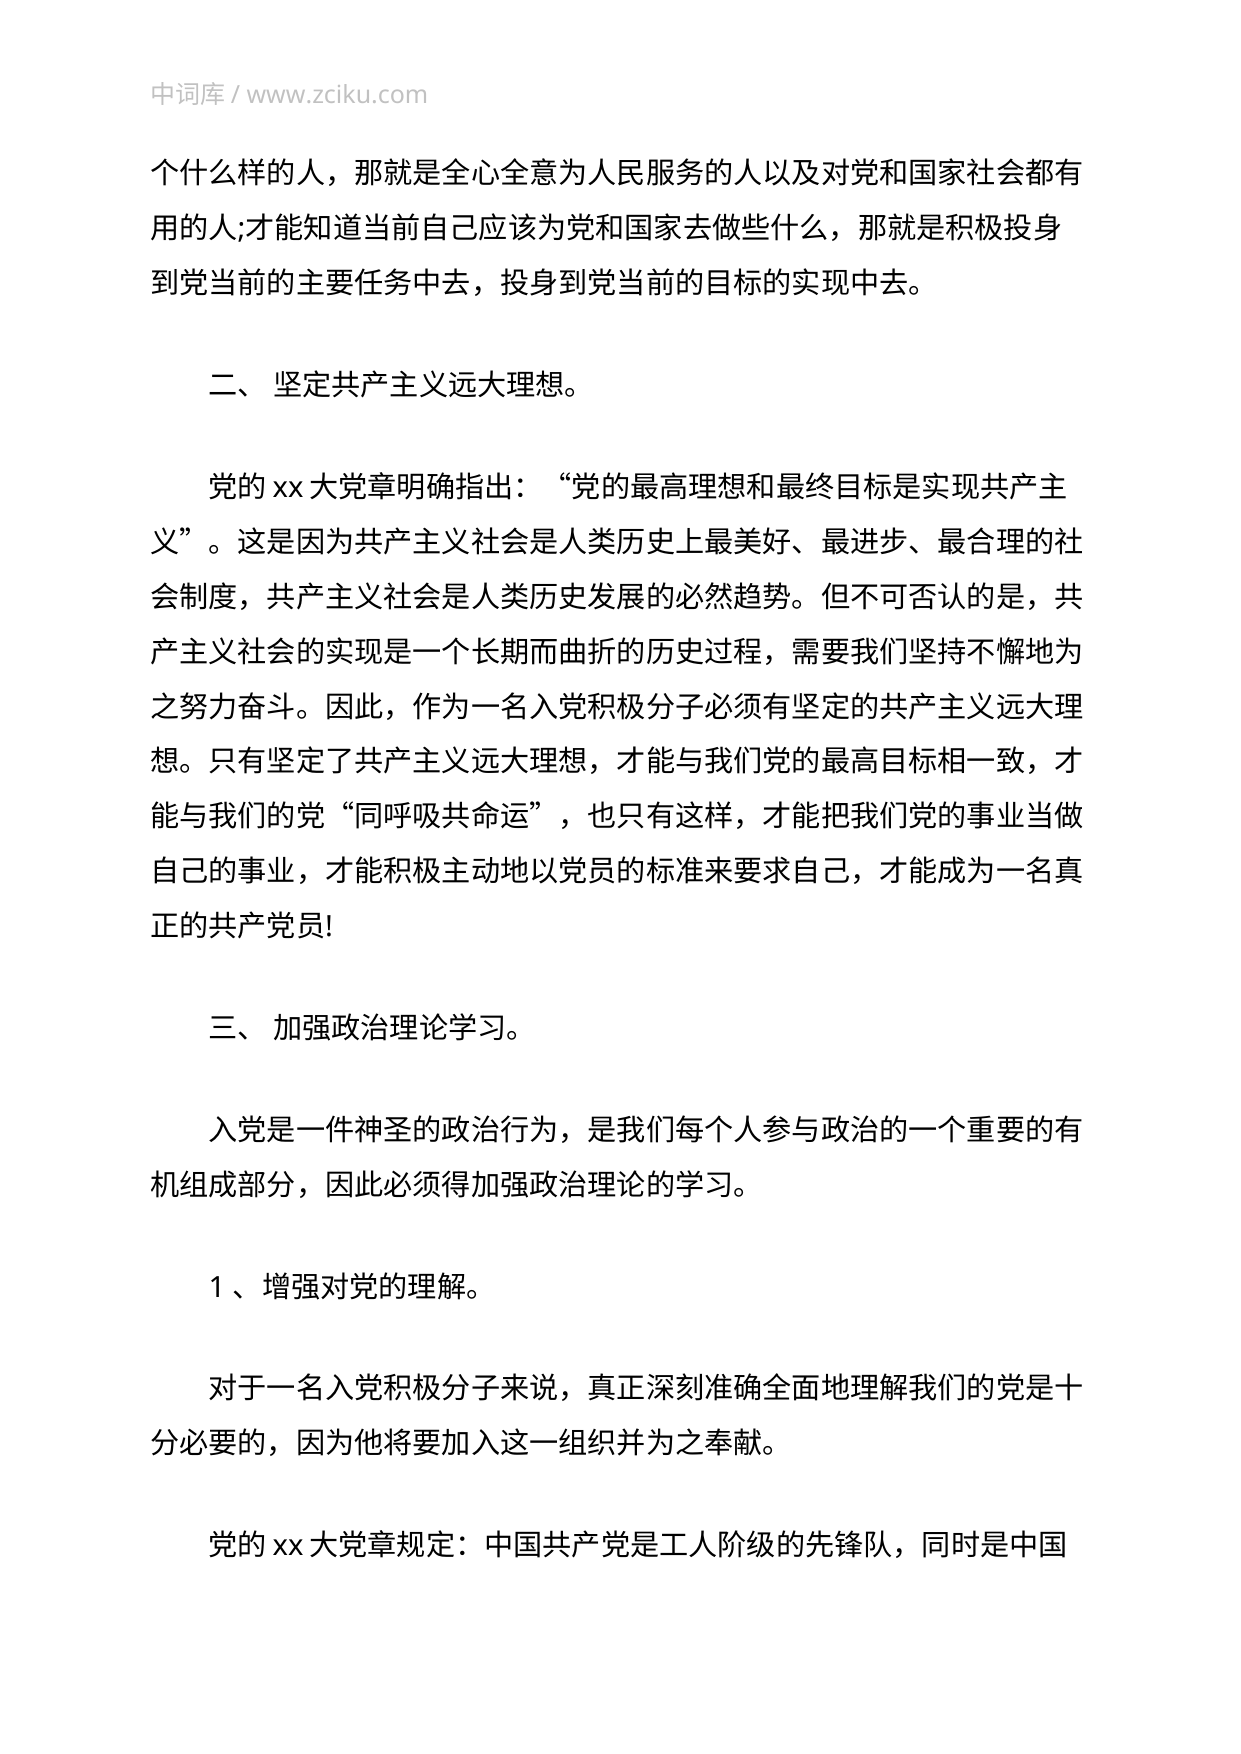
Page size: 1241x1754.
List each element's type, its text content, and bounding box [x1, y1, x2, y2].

text 二、 坚定共产主义远大理想。 [150, 362, 1090, 404]
text 三、 加强政治理论学习。 [150, 1005, 1090, 1047]
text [150, 150, 1090, 302]
text 对于一名入党积极分子来说，真正深刻准确全面地理解我们的党是十分必要的，因为他将要加入这一组织并为之奉献。 [150, 1365, 1090, 1462]
text 入党是一件神圣的政治行为，是我们每个人参与政治的一个重要的有机组成部分，因此必须得加强政治理论的学习。 [150, 1106, 1090, 1204]
text 1 、增强对党的理解。 [150, 1263, 1090, 1306]
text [150, 1522, 1090, 1564]
text 党的xx大党章明确指出：“党的最高理想和最终目标是实现共产主义”。这是因为共产主义社会是人类历史上最美好、最进步、最合理的社会制度，共产主义社会是人类历史发展的必然趋势。但不可否认的是，共产主义社会的实现是一个长期而曲折的历史过程，需要我们坚持不懈地为之努力奋斗。因此，作为一名入党积极分子必须有坚定的共产主义远大理想。只有坚定了共产主义远大理想，才能与我们党的最高目标相一致，才能与我们的党“同呼吸共命运”，也只有这样，才能把我们党的事业当做自己的事业，才能积极主动地以党员的标准来要求自己，才能成为一名真正的共产党员! [150, 463, 1090, 945]
